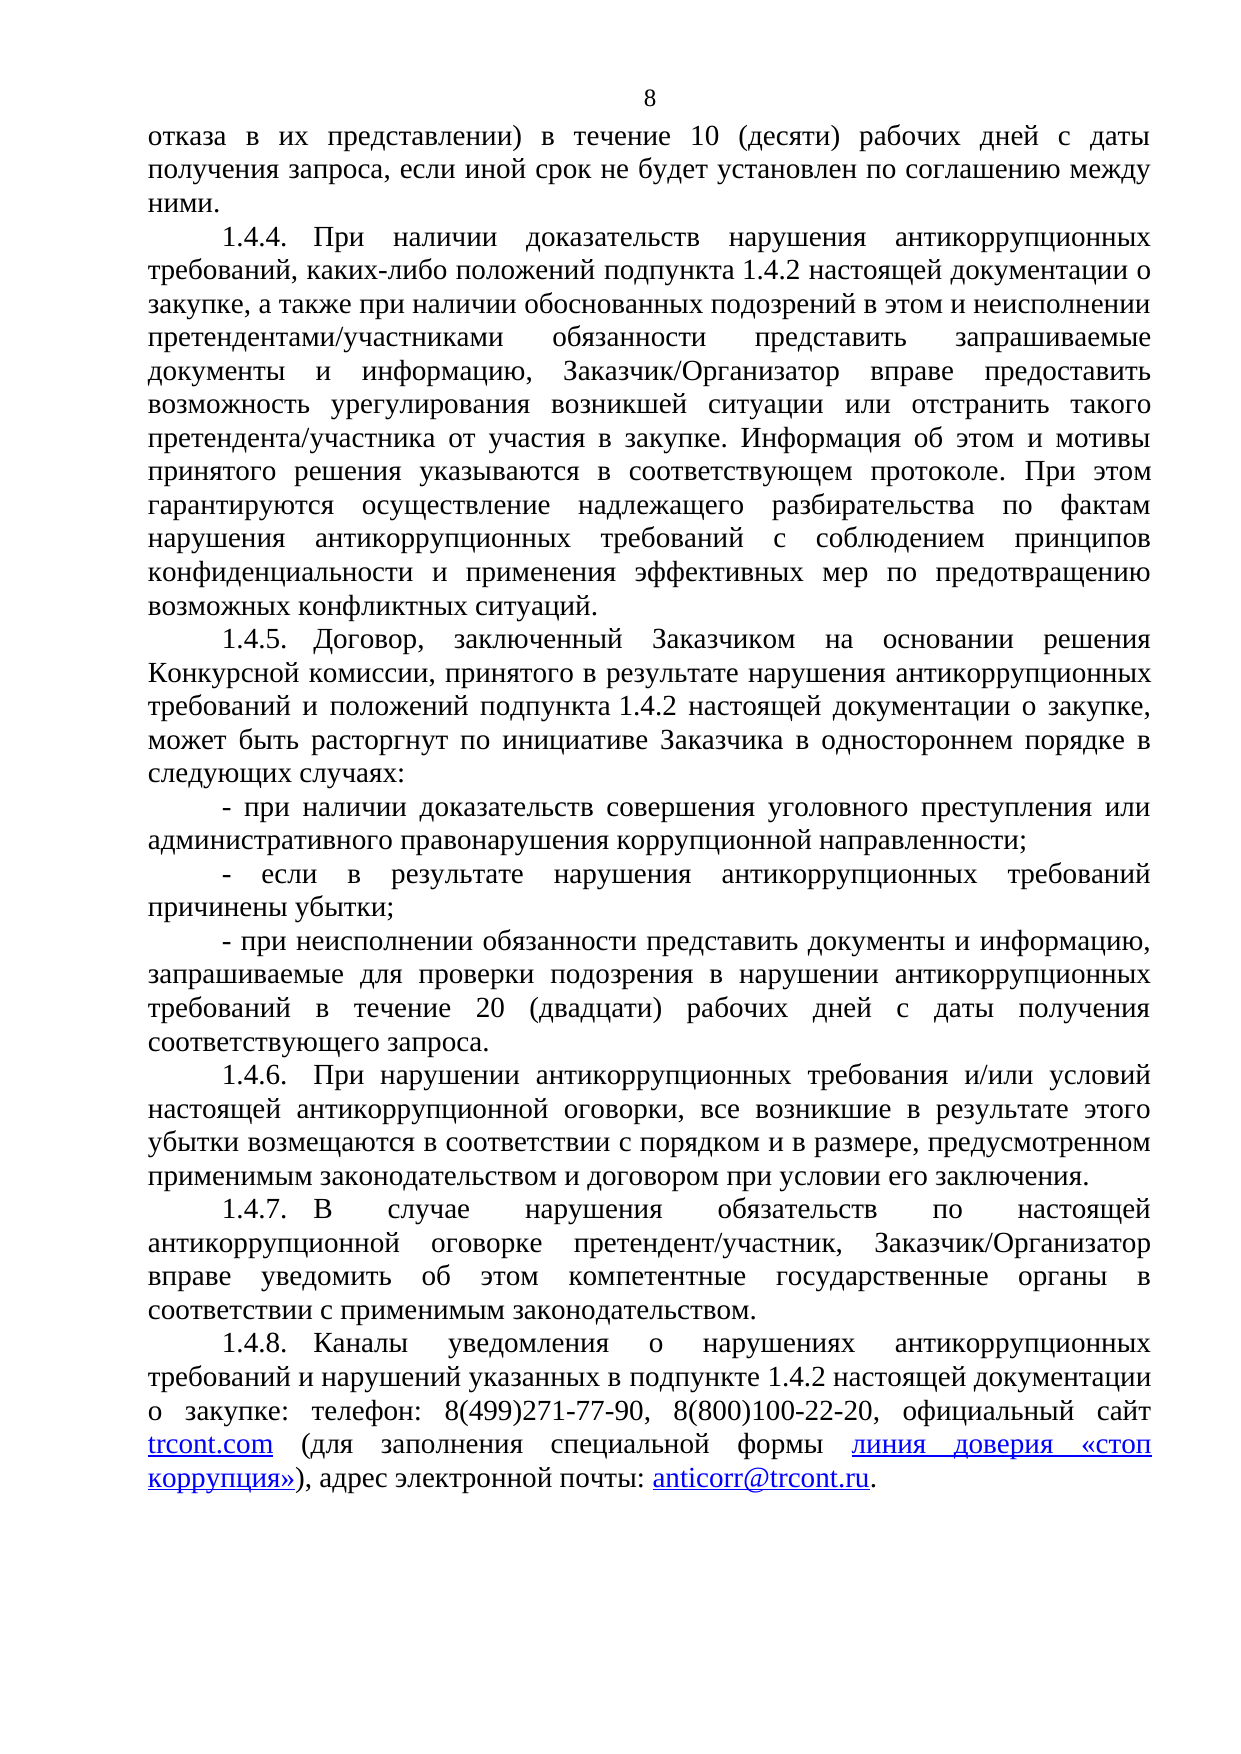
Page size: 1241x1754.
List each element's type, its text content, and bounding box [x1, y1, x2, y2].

list Договор, заключенный Заказчиком на основании решения Конкурсной комиссии, принятого в результате нарушения антикоррупционных требований и положений подпункта 1.4.2 настоящей документации о закупке, может быть расторгнут по инициативе Заказчика в одностороннем порядке в следующих случаях: [148, 621, 1152, 789]
list Каналы уведомления о нарушениях антикоррупционных требований и нарушений указанных в подпункте 1.4.2 настоящей документации о закупке: телефон: 8(499)271-77-90, 8(800)100-22-20, официальный сайт trcont.com (для заполнения специальной формы линия доверия «стоп коррупция»), адрес электронной почты: anticorr@trcont.ru. [148, 1326, 1152, 1493]
text - при неисполнении обязанности представить документы и информацию, запрашиваемые для проверки подозрения в нарушении антикоррупционных требований в течение 20 (двадцати) рабочих дней с даты получения соответствующего запроса. [148, 923, 1152, 1057]
list При наличии доказательств нарушения антикоррупционных требований, каких-либо положений подпункта 1.4.2 настоящей документации о закупке, а также при наличии обоснованных подозрений в этом и неисполнении претендентами/участниками обязанности представить запрашиваемые документы и информацию, Заказчик/Организатор вправе предоставить возможность урегулирования возникшей ситуации или отстранить такого претендента/участника от участия в закупке. Информация об этом и мотивы принятого решения указываются в соответствующем протоколе. При этом гарантируются осуществление надлежащего разбирательства по фактам нарушения антикоррупционных требований с соблюдением принципов конфиденциальности и применения эффективных мер по предотвращению возможных конфликтных ситуаций. [148, 219, 1152, 621]
list В случае нарушения обязательств по настоящей антикоррупционной оговорке претендент/участник, Заказчик/Организатор вправе уведомить об этом компетентные государственные органы в соответствии с применимым законодательством. [148, 1191, 1152, 1326]
text - при наличии доказательств совершения уголовного преступления или административного правонарушения коррупционной направленности; [148, 789, 1152, 856]
list При нарушении антикоррупционных требования и/или условий настоящей антикоррупционной оговорки, все возникшие в результате этого убытки возмещаются в соответствии с порядком и в размере, предусмотренном применимым законодательством и договором при условии его заключения. [148, 1057, 1152, 1191]
text - если в результате нарушения антикоррупционных требований причинены убытки; [148, 856, 1152, 923]
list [148, 118, 1152, 219]
